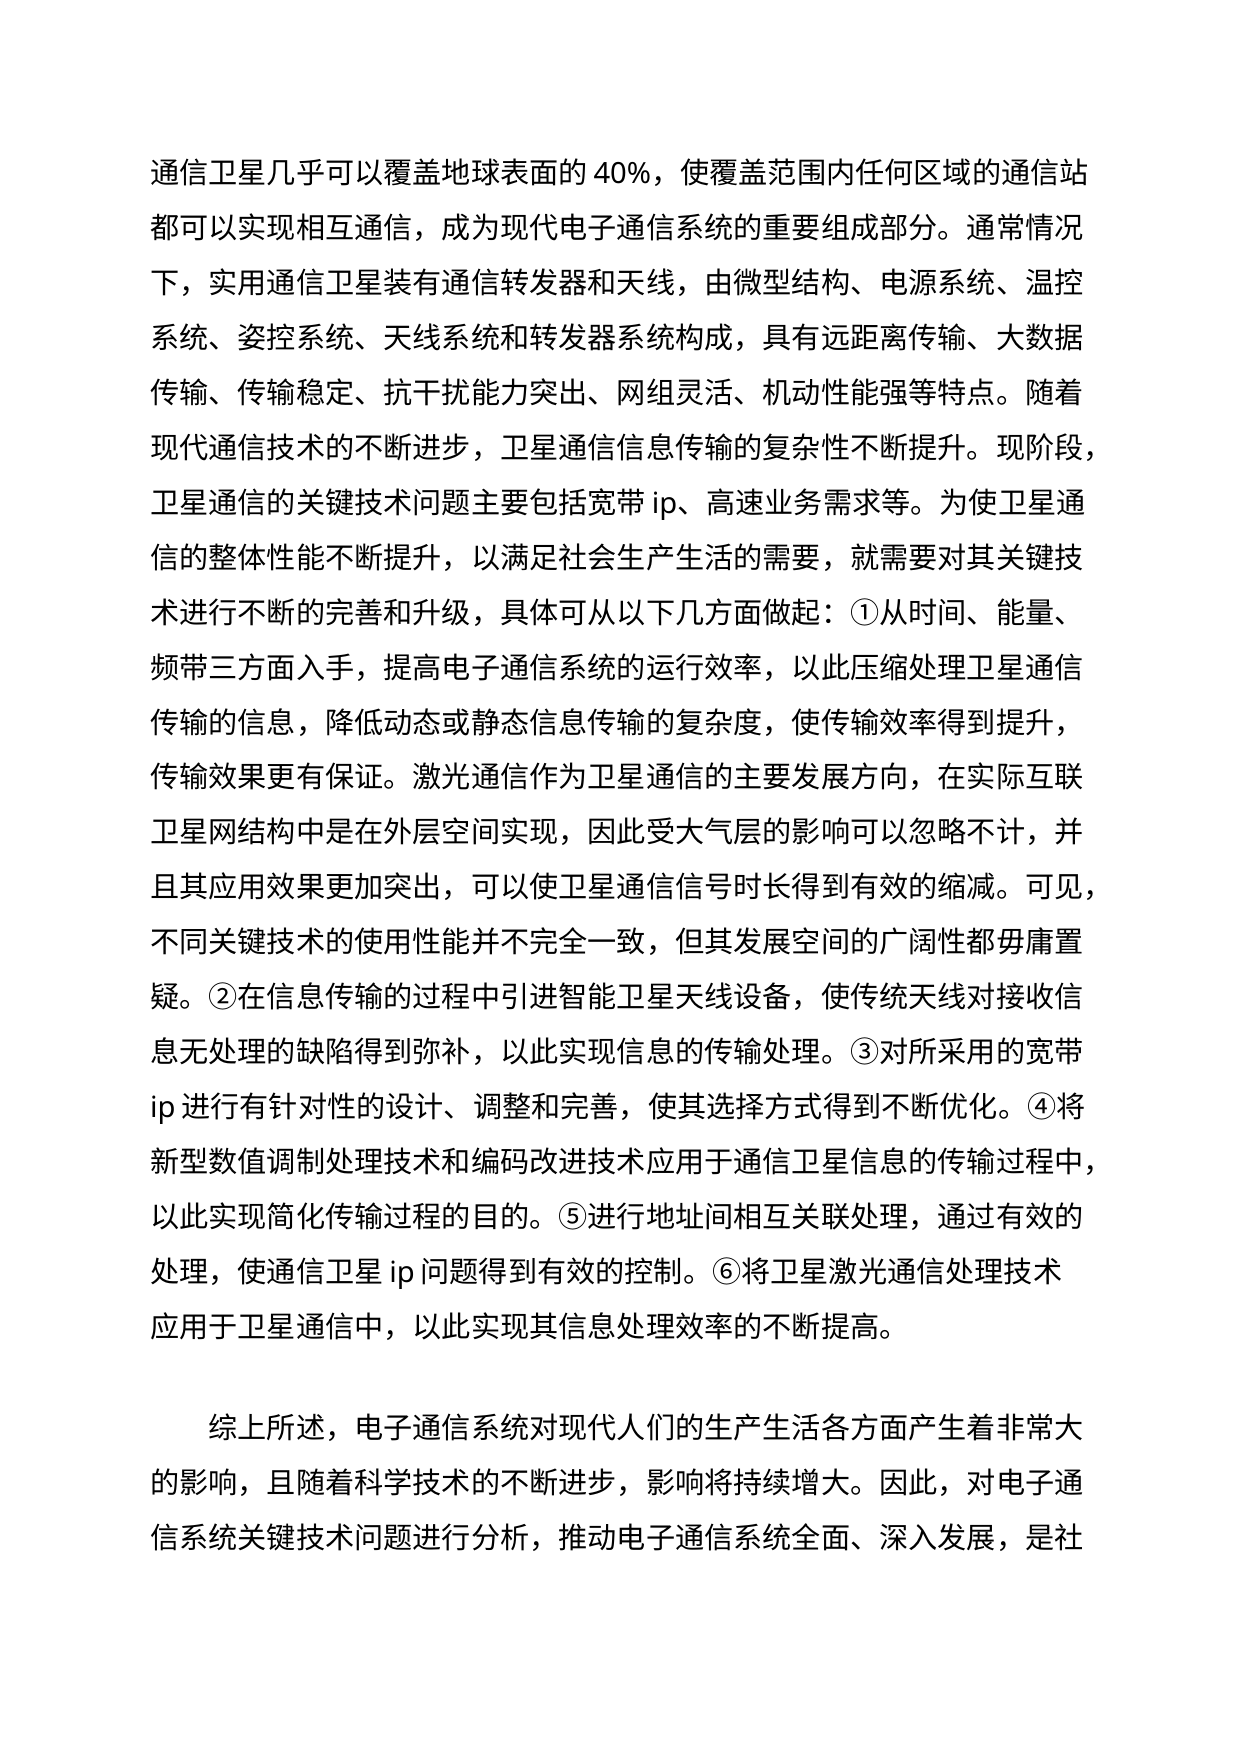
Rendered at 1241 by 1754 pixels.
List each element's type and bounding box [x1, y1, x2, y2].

text [150, 150, 1090, 1346]
text [150, 1405, 1090, 1557]
